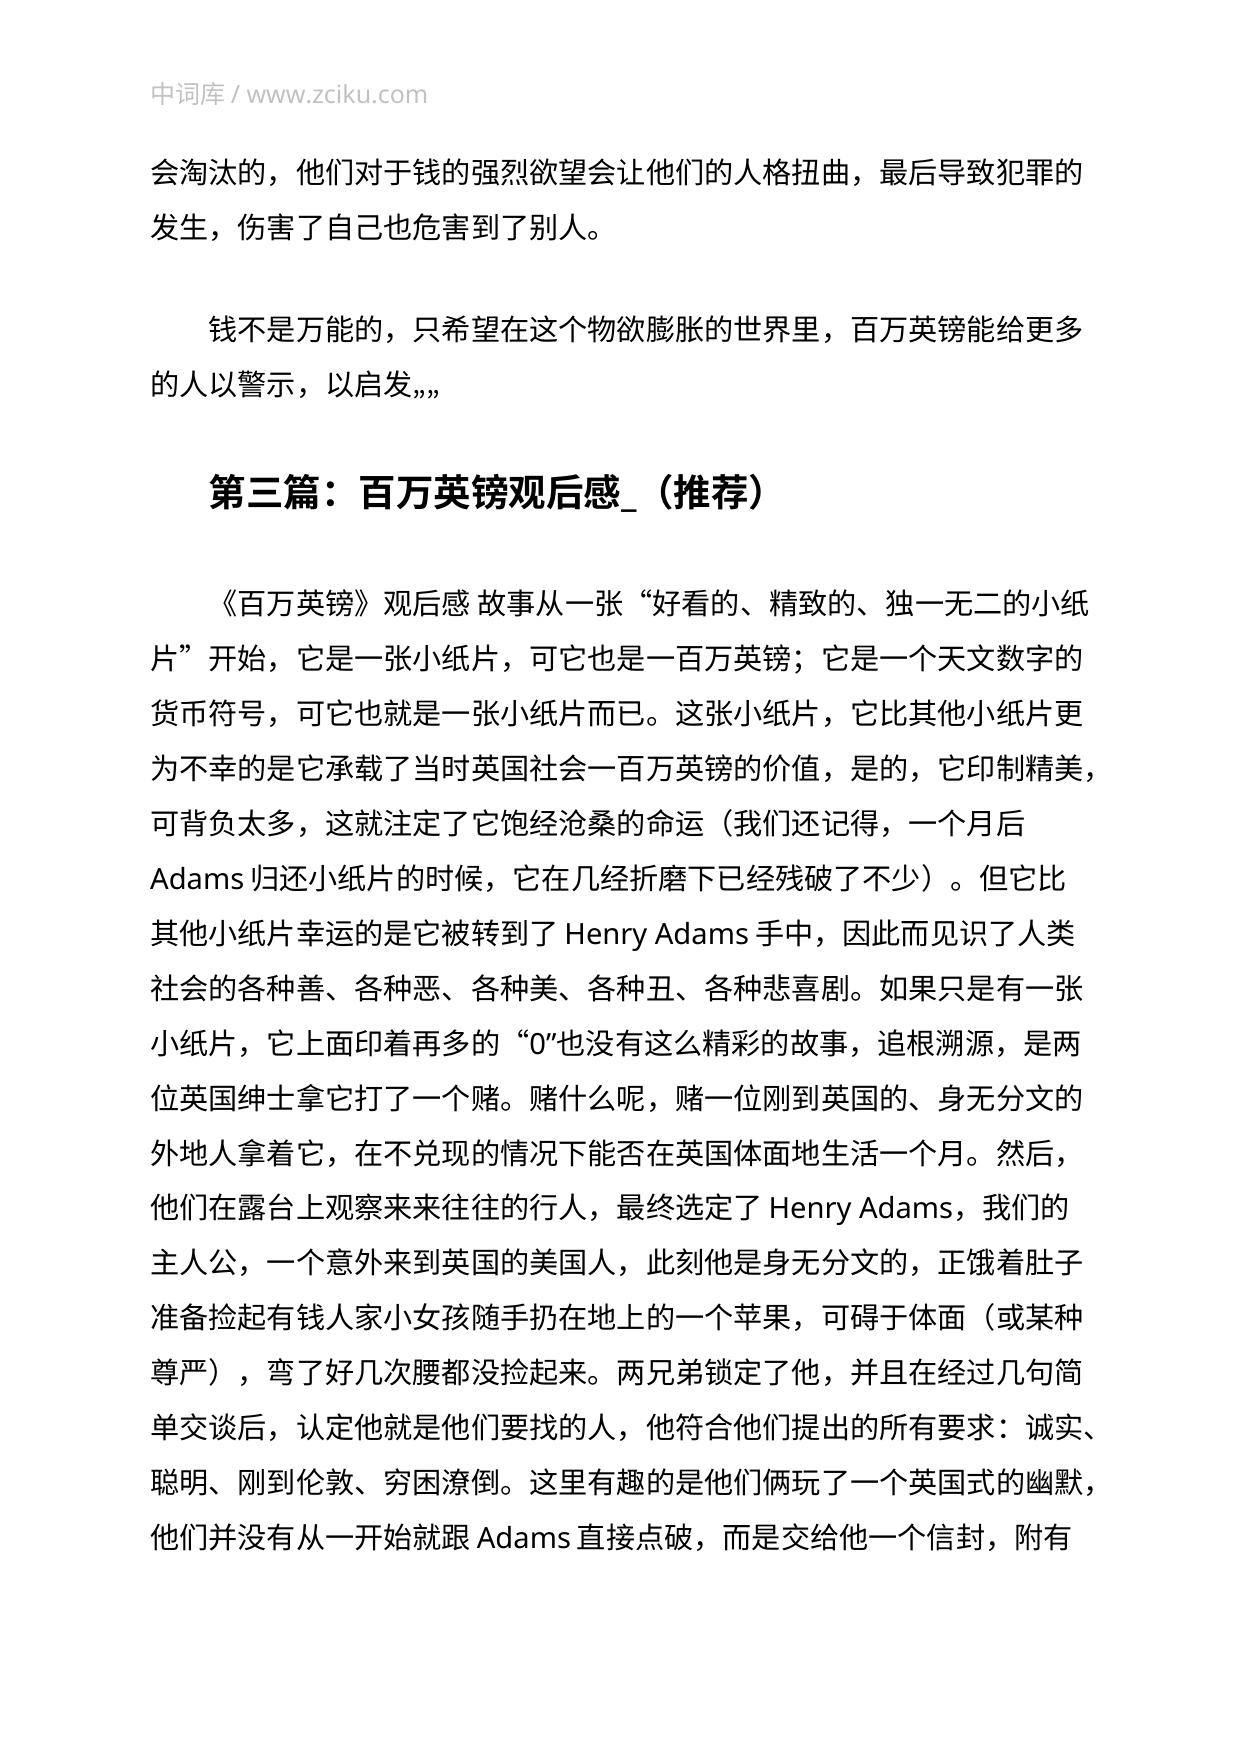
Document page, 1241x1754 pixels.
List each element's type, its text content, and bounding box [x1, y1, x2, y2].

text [150, 150, 1090, 247]
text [150, 581, 1090, 1557]
text 钱不是万能的，只希望在这个物欲膨胀的世界里，百万英镑能给更多的人以警示，以启发„„ [150, 307, 1090, 404]
text 第三篇：百万英镑观后感_（推荐） [150, 463, 1090, 518]
